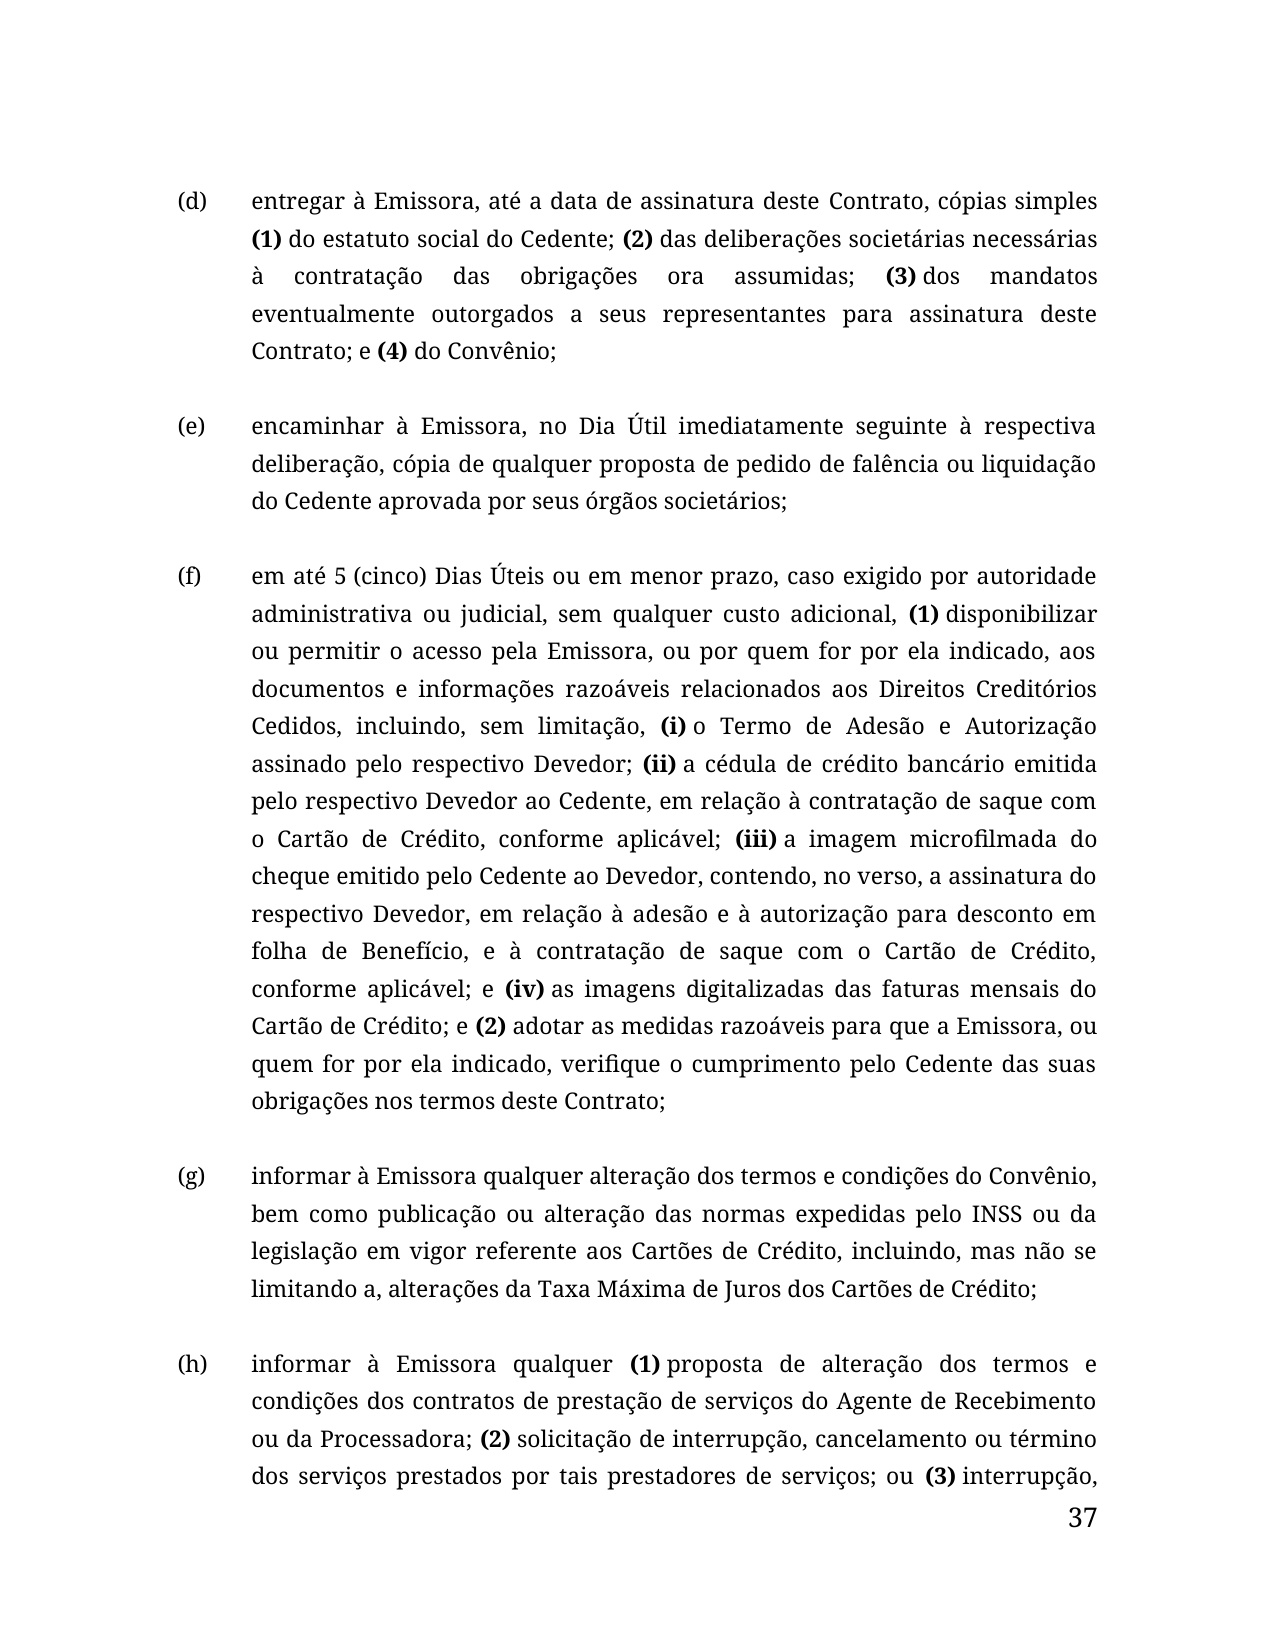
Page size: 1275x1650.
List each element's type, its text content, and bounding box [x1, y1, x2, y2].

list informar à Emissora qualquer alteração dos termos e condições do Convênio, bem como publicação ou alteração das normas expedidas pelo INSS ou da legislação em vigor referente aos Cartões de Crédito, incluindo, mas não se limitando a, alterações da Taxa Máxima de Juros dos Cartões de Crédito; [177, 1160, 1098, 1304]
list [177, 1348, 1098, 1491]
list entregar à Emissora, até a data de assinatura deste Contrato, cópias simples (1) do estatuto social do Cedente; (2) das deliberações societárias necessárias à contratação das obrigações ora assumidas; (3) dos mandatos eventualmente outorgados a seus representantes para assinatura deste Contrato; e (4) do Convênio; [177, 185, 1098, 366]
list encaminhar à Emissora, no Dia Útil imediatamente seguinte à respectiva deliberação, cópia de qualquer proposta de pedido de falência ou liquidação do Cedente aprovada por seus órgãos societários; [177, 410, 1098, 516]
list em até 5 (cinco) Dias Úteis ou em menor prazo, caso exigido por autoridade administrativa ou judicial, sem qualquer custo adicional, (1) disponibilizar ou permitir o acesso pela Emissora, ou por quem for por ela indicado, aos documentos e informações razoáveis relacionados aos Direitos Creditórios Cedidos, incluindo, sem limitação, (i) o Termo de Adesão e Autorização assinado pelo respectivo Devedor; (ii) a cédula de crédito bancário emitida pelo respectivo Devedor ao Cedente, em relação à contratação de saque com o Cartão de Crédito, conforme aplicável; (iii) a imagem microfilmada do cheque emitido pelo Cedente ao Devedor, contendo, no verso, a assinatura do respectivo Devedor, em relação à adesão e à autorização para desconto em folha de Benefício, e à contratação de saque com o Cartão de Crédito, conforme aplicável; e (iv) as imagens digitalizadas das faturas mensais do Cartão de Crédito; e (2) adotar as medidas razoáveis para que a Emissora, ou quem for por ela indicado, verifique o cumprimento pelo Cedente das suas obrigações nos termos deste Contrato; [177, 560, 1098, 1116]
